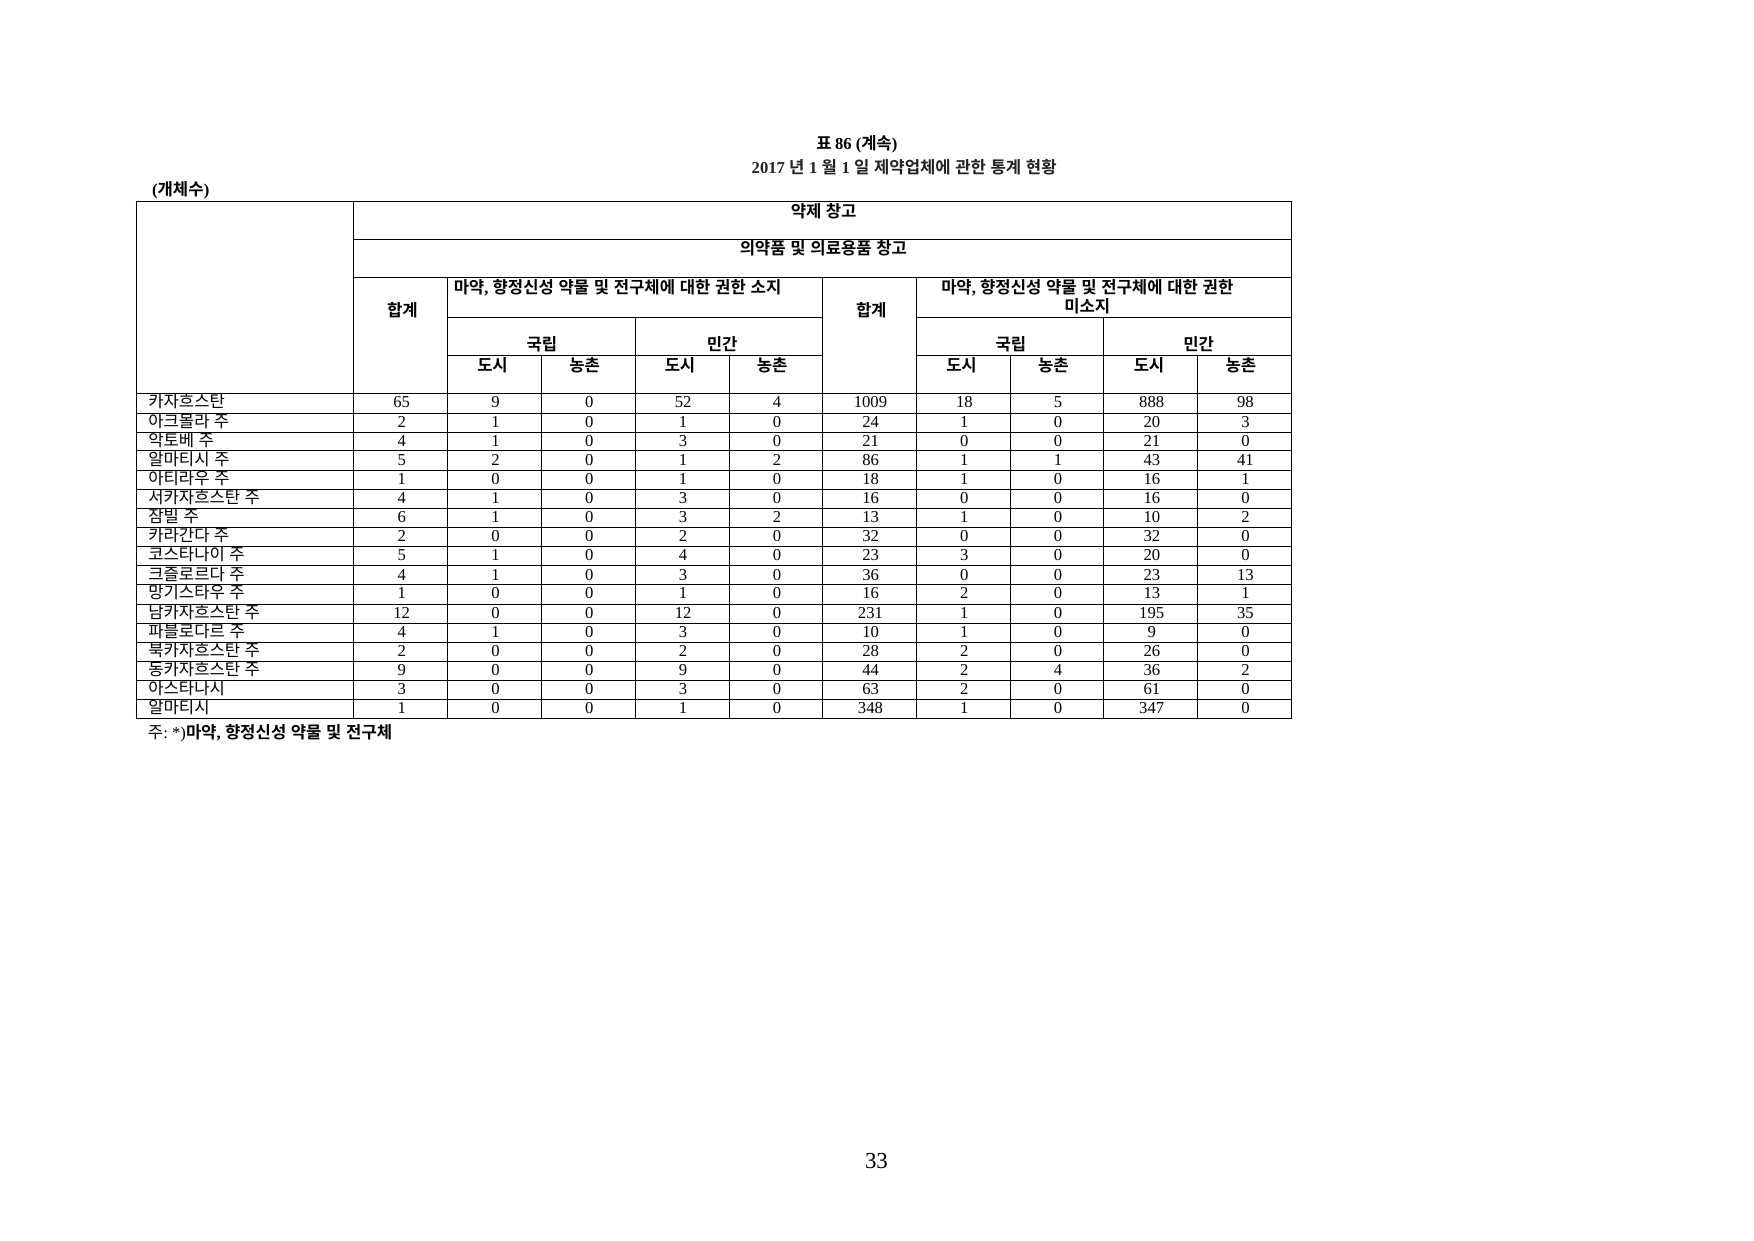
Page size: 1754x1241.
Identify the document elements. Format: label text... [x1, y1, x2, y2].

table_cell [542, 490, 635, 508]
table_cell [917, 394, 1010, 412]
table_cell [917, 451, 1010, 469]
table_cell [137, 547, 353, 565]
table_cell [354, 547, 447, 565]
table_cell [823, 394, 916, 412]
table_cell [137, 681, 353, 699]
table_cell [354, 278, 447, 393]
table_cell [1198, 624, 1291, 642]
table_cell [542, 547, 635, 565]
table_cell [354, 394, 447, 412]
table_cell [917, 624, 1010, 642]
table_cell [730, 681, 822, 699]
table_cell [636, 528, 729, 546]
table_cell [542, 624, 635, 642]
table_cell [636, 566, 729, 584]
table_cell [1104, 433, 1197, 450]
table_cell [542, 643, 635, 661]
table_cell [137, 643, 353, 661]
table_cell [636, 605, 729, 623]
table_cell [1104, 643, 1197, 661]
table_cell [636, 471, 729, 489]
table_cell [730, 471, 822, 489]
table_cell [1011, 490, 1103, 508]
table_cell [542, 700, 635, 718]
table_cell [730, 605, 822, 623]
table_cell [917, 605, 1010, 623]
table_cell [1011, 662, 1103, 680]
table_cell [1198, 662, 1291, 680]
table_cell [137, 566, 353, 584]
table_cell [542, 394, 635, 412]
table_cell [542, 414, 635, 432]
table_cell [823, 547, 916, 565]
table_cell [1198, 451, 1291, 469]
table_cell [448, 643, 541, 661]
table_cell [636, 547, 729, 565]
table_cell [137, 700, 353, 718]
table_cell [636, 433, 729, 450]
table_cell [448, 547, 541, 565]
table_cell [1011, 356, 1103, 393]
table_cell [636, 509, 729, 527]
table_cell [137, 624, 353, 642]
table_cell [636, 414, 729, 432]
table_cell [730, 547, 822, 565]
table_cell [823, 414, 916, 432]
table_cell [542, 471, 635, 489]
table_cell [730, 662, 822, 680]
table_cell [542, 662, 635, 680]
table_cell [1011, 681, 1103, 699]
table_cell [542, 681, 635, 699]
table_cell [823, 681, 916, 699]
text 2017 년 1 월 1 일 제약업체에 관한 통계 현황 [148, 154, 1660, 178]
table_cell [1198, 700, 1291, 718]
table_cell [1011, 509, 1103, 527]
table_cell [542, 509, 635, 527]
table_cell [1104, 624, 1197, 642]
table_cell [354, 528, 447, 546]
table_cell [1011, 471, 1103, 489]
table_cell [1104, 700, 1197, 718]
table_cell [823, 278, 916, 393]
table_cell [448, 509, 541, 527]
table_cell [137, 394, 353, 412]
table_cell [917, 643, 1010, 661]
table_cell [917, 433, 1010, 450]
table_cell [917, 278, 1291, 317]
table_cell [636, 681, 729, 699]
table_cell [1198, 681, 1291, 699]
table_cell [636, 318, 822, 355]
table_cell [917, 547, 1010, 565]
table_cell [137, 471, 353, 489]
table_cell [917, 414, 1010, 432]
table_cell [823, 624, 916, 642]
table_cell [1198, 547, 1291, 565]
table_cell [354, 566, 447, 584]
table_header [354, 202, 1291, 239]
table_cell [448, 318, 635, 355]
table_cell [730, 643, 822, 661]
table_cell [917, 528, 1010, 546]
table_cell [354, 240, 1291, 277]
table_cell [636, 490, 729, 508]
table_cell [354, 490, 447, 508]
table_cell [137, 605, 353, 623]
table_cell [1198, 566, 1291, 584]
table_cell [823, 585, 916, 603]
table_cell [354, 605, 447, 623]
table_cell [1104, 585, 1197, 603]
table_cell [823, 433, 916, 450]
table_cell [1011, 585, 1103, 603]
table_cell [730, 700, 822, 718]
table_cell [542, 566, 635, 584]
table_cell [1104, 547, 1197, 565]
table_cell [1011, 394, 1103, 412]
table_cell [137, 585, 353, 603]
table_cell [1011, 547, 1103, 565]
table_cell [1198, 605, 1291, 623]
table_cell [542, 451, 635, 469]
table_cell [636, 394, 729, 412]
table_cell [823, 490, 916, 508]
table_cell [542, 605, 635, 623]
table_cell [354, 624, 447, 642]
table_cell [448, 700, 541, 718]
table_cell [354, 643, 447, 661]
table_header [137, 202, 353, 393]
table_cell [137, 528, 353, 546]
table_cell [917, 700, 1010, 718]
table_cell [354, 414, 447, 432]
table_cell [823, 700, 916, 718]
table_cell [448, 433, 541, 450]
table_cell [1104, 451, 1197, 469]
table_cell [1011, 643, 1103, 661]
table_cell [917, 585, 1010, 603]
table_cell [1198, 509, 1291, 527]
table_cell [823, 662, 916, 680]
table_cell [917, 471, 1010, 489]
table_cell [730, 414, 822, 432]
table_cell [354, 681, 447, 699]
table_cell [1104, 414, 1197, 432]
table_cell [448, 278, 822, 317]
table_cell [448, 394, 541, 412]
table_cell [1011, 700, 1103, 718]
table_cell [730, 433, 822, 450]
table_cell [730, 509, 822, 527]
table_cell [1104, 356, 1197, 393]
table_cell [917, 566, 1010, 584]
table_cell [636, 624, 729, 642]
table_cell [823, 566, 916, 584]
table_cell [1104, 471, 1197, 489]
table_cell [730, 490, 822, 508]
text (개체수) [148, 178, 1660, 201]
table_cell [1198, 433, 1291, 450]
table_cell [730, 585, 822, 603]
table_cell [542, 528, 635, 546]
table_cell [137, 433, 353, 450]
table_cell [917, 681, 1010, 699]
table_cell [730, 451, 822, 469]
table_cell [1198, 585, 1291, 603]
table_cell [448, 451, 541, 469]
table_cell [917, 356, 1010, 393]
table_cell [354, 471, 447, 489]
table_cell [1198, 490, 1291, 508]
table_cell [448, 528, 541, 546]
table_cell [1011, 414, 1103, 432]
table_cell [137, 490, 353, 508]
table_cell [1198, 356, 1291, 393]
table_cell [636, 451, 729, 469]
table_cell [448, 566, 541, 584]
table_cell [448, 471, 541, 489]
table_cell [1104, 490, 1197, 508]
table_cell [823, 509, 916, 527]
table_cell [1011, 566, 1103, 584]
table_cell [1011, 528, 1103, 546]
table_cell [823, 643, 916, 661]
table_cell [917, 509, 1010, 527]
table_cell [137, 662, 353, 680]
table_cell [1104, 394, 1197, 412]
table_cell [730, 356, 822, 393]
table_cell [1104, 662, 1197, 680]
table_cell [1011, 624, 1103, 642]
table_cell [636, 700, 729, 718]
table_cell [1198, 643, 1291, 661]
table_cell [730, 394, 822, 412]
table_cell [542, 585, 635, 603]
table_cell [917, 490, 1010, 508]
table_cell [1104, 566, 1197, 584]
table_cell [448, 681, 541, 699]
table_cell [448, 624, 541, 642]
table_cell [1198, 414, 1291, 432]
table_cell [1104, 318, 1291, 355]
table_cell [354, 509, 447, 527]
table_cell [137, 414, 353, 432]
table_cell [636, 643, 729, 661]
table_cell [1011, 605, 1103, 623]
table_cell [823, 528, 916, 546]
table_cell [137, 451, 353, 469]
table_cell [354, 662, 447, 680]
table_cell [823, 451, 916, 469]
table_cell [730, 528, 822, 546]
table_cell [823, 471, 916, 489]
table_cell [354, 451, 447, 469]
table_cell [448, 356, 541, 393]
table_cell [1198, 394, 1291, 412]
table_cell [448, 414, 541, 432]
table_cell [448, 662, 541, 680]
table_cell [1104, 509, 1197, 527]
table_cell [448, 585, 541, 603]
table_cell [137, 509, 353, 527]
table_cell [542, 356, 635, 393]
text 주: *)마약, 향정신성 약물 및 전구체 [148, 719, 1660, 743]
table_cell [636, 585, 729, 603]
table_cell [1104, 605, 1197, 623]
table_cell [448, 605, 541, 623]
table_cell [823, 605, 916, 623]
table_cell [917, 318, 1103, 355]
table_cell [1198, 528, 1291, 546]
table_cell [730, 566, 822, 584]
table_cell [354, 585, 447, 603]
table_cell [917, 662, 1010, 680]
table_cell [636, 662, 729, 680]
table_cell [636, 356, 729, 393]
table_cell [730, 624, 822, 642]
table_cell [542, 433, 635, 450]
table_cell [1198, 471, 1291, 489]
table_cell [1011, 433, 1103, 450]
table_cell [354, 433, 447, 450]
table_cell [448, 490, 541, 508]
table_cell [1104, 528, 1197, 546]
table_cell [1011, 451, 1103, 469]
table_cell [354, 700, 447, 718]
text 표86 (계속) [125, 134, 1593, 154]
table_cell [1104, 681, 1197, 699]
